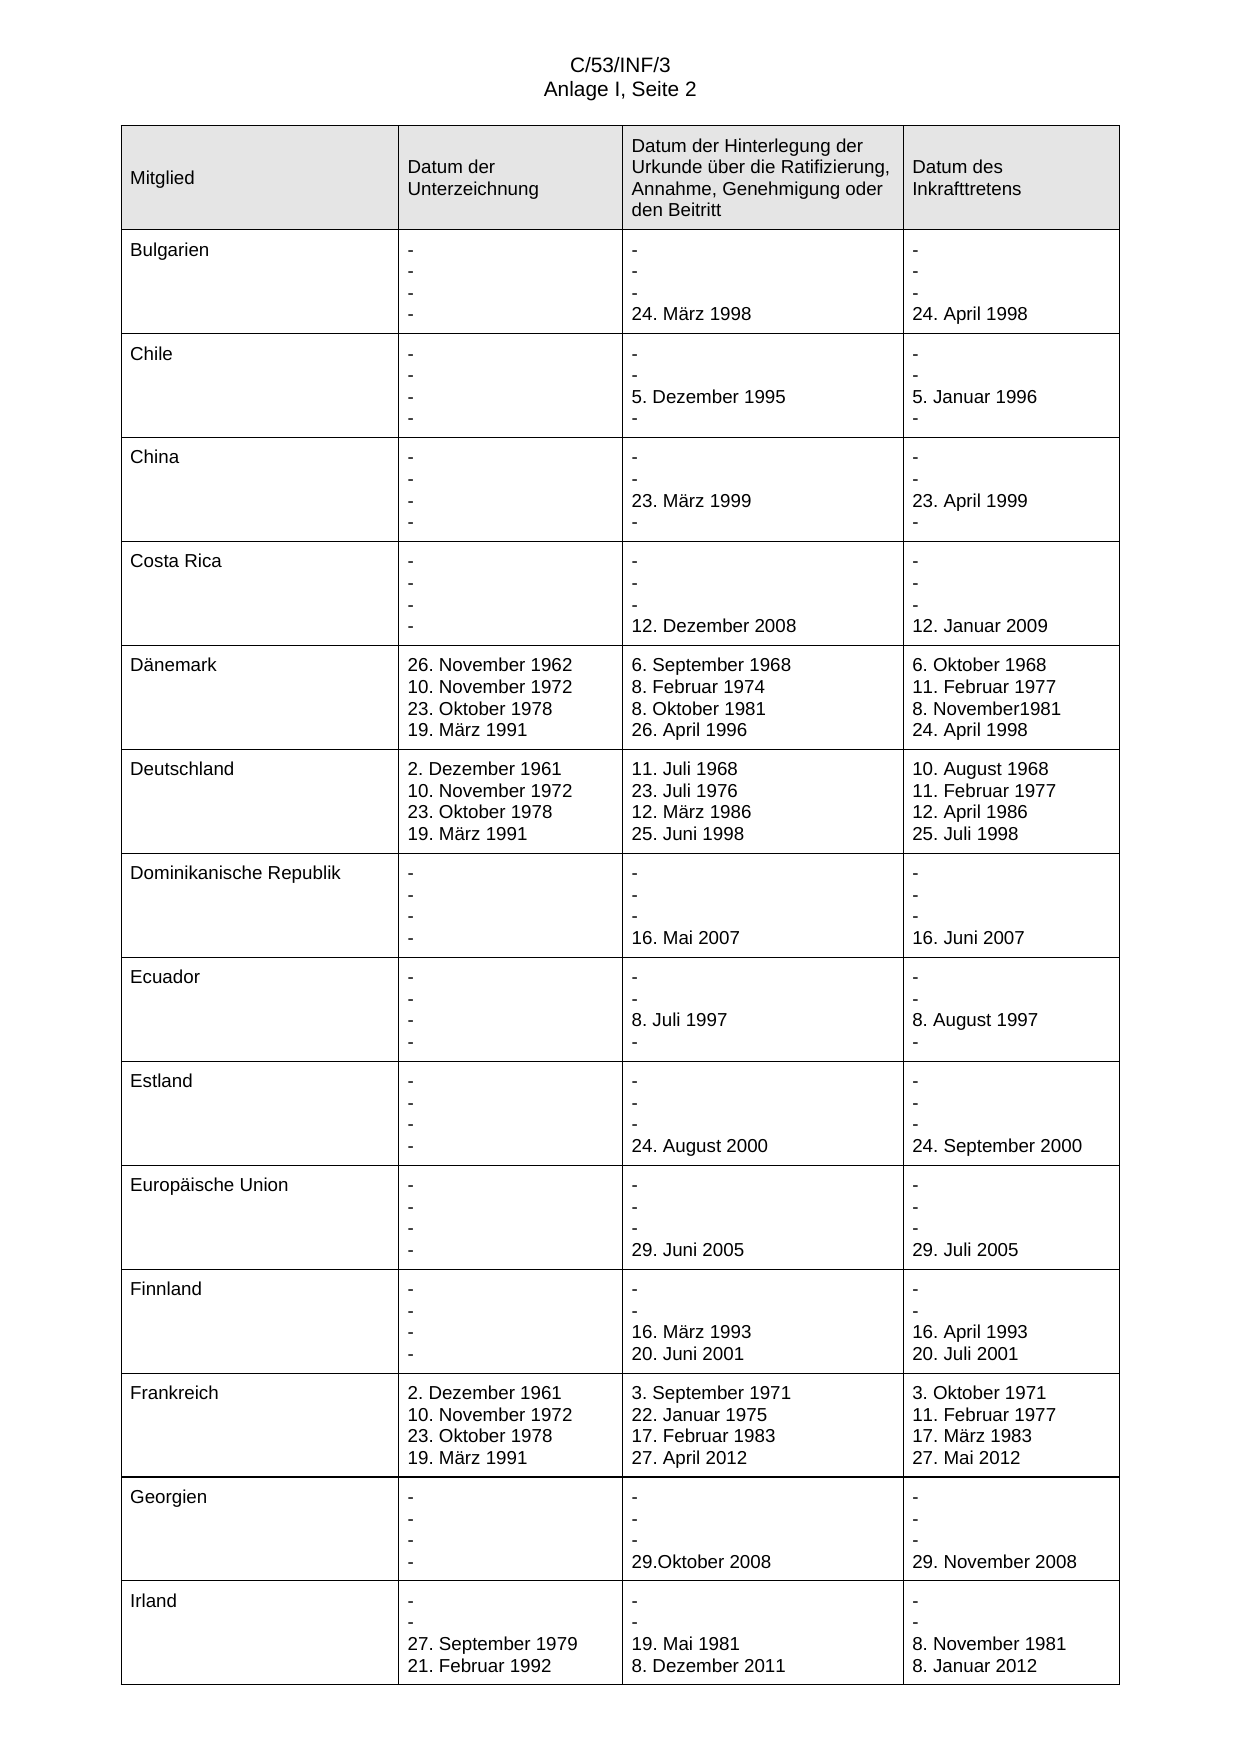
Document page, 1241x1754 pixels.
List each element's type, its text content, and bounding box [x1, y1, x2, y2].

table_cell Chile [122, 334, 398, 437]
table_cell - - - - [399, 854, 622, 957]
table_cell - - - 12. Januar 2009 [904, 542, 1119, 645]
table_cell - - - 29. November 2008 [904, 1478, 1119, 1580]
table_cell - - - 16. Juni 2007 [904, 854, 1119, 957]
table_cell - - 16. April 1993 20. Juli 2001 [904, 1270, 1119, 1372]
table_cell - - - 12. Dezember 2008 [623, 542, 903, 645]
table_header Datum der Hinterlegung der Urkunde über die Ratifizierung, Annahme, Genehmigung oder den Beitritt [623, 126, 903, 229]
table_cell - - 23. März 1999 - [623, 438, 903, 541]
table_cell - - - 29. Juni 2005 [623, 1166, 903, 1268]
table_header Mitglied [122, 126, 398, 229]
table_cell 26. November 1962 10. November 1972 23. Oktober 1978 19. März 1991 [399, 646, 622, 749]
table_cell 2. Dezember 1961 10. November 1972 23. Oktober 1978 19. März 1991 [399, 1374, 622, 1476]
table_cell Deutschland [122, 750, 398, 853]
table_cell Dänemark [122, 646, 398, 749]
table_header Datum des Inkrafttretens [904, 126, 1119, 229]
table_cell - - 16. März 1993 20. Juni 2001 [623, 1270, 903, 1372]
table_cell Europäische Union [122, 1166, 398, 1268]
table_cell - - - 24. August 2000 [623, 1062, 903, 1164]
table_cell - - - - [399, 1166, 622, 1268]
table_cell - - - 29. Juli 2005 [904, 1166, 1119, 1268]
table_cell - - 19. Mai 1981 8. Dezember 2011 [623, 1581, 903, 1684]
table_cell - - - - [399, 958, 622, 1061]
table_cell - - - 24. April 1998 [904, 230, 1119, 333]
table_cell 11. Juli 1968 23. Juli 1976 12. März 1986 25. Juni 1998 [623, 750, 903, 853]
table_cell 2. Dezember 1961 10. November 1972 23. Oktober 1978 19. März 1991 [399, 750, 622, 853]
table_cell - - - - [399, 542, 622, 645]
table_cell - - - 24. September 2000 [904, 1062, 1119, 1164]
table_cell - - - - [399, 230, 622, 333]
table_cell 3. September 1971 22. Januar 1975 17. Februar 1983 27. April 2012 [623, 1374, 903, 1476]
table_cell - - - 24. März 1998 [623, 230, 903, 333]
table_cell Georgien [122, 1478, 398, 1580]
table_cell 6. Oktober 1968 11. Februar 1977 8. November1981 24. April 1998 [904, 646, 1119, 749]
table_cell - - 27. September 1979 21. Februar 1992 [399, 1581, 622, 1684]
table_cell - - 5. Januar 1996 - [904, 334, 1119, 437]
table_cell Estland [122, 1062, 398, 1164]
table_cell - - 8. August 1997 - [904, 958, 1119, 1061]
table_cell - - - - [399, 1062, 622, 1164]
table_cell - - - 29.Oktober 2008 [623, 1478, 903, 1580]
table_header Datum der Unterzeichnung [399, 126, 622, 229]
table_cell 10. August 1968 11. Februar 1977 12. April 1986 25. Juli 1998 [904, 750, 1119, 853]
table_cell - - 8. Juli 1997 - [623, 958, 903, 1061]
table_cell - - - - [399, 334, 622, 437]
table_cell 3. Oktober 1971 11. Februar 1977 17. März 1983 27. Mai 2012 [904, 1374, 1119, 1476]
table_cell Frankreich [122, 1374, 398, 1476]
table_cell 6. September 1968 8. Februar 1974 8. Oktober 1981 26. April 1996 [623, 646, 903, 749]
table_cell - - 8. November 1981 8. Januar 2012 [904, 1581, 1119, 1684]
table_cell - - - - [399, 1478, 622, 1580]
table_cell China [122, 438, 398, 541]
table_cell Irland [122, 1581, 398, 1684]
table_cell - - 23. April 1999 - [904, 438, 1119, 541]
table_cell Dominikanische Republik [122, 854, 398, 957]
table_cell Bulgarien [122, 230, 398, 333]
table_cell - - - - [399, 438, 622, 541]
table_cell Ecuador [122, 958, 398, 1061]
table_cell - - - - [399, 1270, 622, 1372]
table_cell - - 5. Dezember 1995 - [623, 334, 903, 437]
table_cell - - - 16. Mai 2007 [623, 854, 903, 957]
table_cell Costa Rica [122, 542, 398, 645]
table_cell Finnland [122, 1270, 398, 1372]
